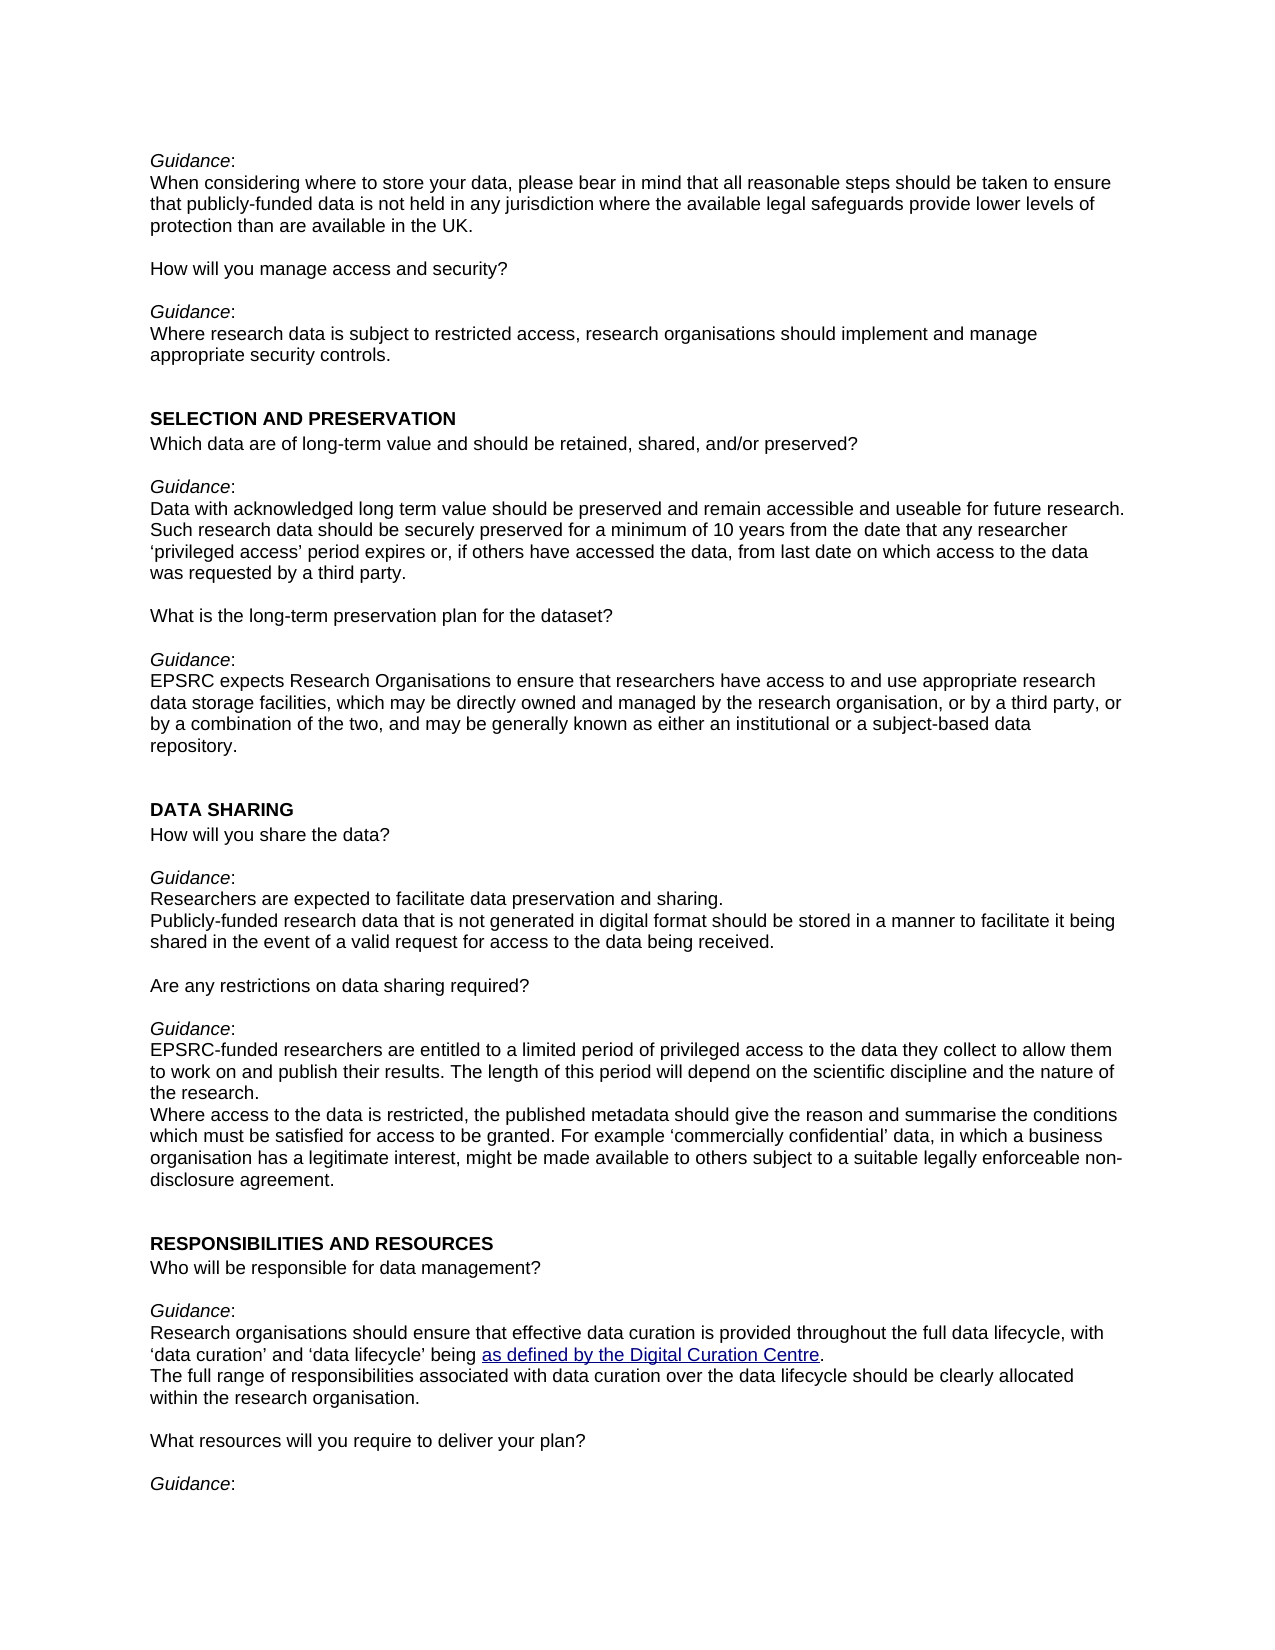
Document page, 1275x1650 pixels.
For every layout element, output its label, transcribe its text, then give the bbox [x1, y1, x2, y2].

subtitle Responsibilities and Resources [150, 1232, 1125, 1254]
text Where access to the data is restricted, the published metadata should give the reason and summarise the conditions which must be satisfied for access to be granted. For example ‘commercially confidential’ data, in which a business organisation has a legitimate interest, might be made available to others subject to a suitable legally enforceable non-disclosure agreement. [150, 1104, 1125, 1190]
text The full range of responsibilities associated with data curation over the data lifecycle should be clearly allocated within the research organisation. [150, 1365, 1125, 1408]
text Researchers are expected to facilitate data preservation and sharing. [150, 888, 1125, 910]
text Who will be responsible for data management? [150, 1257, 1125, 1279]
text Are any restrictions on data sharing required? [150, 974, 1125, 996]
subtitle Data Sharing [150, 799, 1125, 820]
text EPSRC expects Research Organisations to ensure that researchers have access to and use appropriate research data storage facilities, which may be directly owned and managed by the research organisation, or by a third party, or by a combination of the two, and may be generally known as either an institutional or a subject-based data repository. [150, 670, 1125, 756]
text Data with acknowledged long term value should be preserved and remain accessible and useable for future research. [150, 497, 1125, 519]
text Guidance: [150, 867, 1125, 888]
text When considering where to store your data, please bear in mind that all reasonable steps should be taken to ensure that publicly-funded data is not held in any jurisdiction where the available legal safeguards provide lower levels of protection than are available in the UK. [150, 172, 1125, 236]
text How will you share the data? [150, 823, 1125, 845]
text Which data are of long-term value and should be retained, shared, and/or preserved? [150, 433, 1125, 454]
text Where research data is subject to restricted access, research organisations should implement and manage appropriate security controls. [150, 322, 1125, 366]
text Guidance: [150, 1300, 1125, 1322]
text Research organisations should ensure that effective data curation is provided throughout the full data lifecycle, with ‘data curation’ and ‘data lifecycle’ being as defined by the Digital Curation Centre. [150, 1322, 1125, 1365]
text Guidance: [150, 1473, 1125, 1494]
text EPSRC-funded researchers are entitled to a limited period of privileged access to the data they collect to allow them to work on and publish their results. The length of this period will depend on the scientific discipline and the nature of the research. [150, 1039, 1125, 1104]
text Guidance: [150, 1017, 1125, 1039]
text What is the long-term preservation plan for the dataset? [150, 605, 1125, 627]
text Guidance: [150, 648, 1125, 670]
text What resources will you require to deliver your plan? [150, 1430, 1125, 1451]
text Such research data should be securely preserved for a minimum of 10 years from the date that any researcher ‘privileged access’ period expires or, if others have accessed the data, from last date on which access to the data was requested by a third party. [150, 519, 1125, 584]
text Publicly-funded research data that is not generated in digital format should be stored in a manner to facilitate it being shared in the event of a valid request for access to the data being received. [150, 910, 1125, 953]
text How will you manage access and security? [150, 258, 1125, 279]
subtitle Selection and Preservation [150, 408, 1125, 429]
text Guidance: [150, 301, 1125, 322]
text Guidance: [150, 476, 1125, 497]
text Guidance: [150, 150, 1125, 172]
